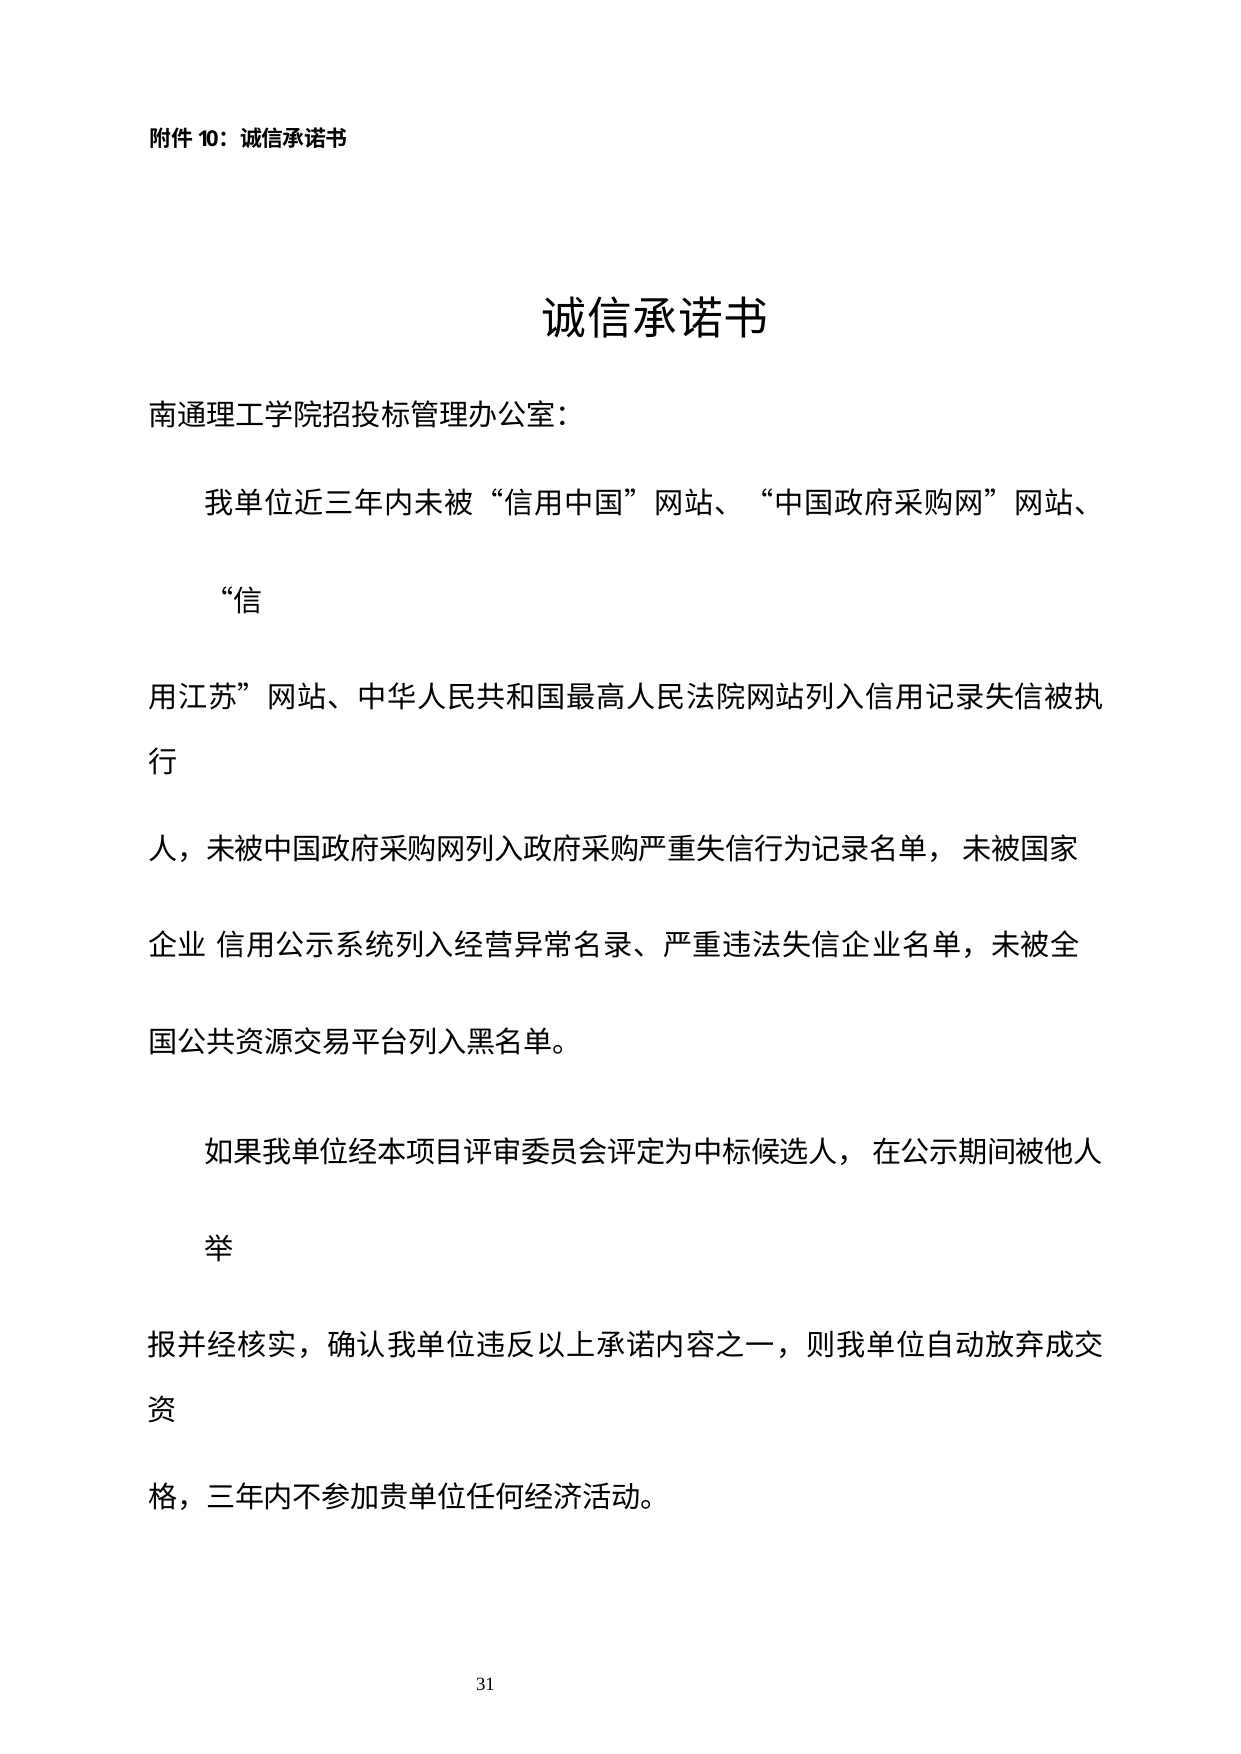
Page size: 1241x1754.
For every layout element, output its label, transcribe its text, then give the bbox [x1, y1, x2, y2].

text 格，三年内不参加贵单位任何经济活动。 [148, 1462, 1104, 1527]
text 报并经核实，确认我单位违反以上承诺内容之一，则我单位自动放弃成交资 [148, 1310, 1104, 1440]
text 附件10：诚信承诺书 [149, 121, 1104, 153]
text 人，未被中国政府采购网列入政府采购严重失信行为记录名单， 未被国家企业 信用公示系统列入经营异常名录、严重违法失信企业名单，未被全国公共资源交易平台列入黑名单。 [148, 814, 1080, 1072]
text 我单位近三年内未被“信用中国”网站、“中国政府采购网”网站、“信 [204, 467, 1104, 662]
text 诚信承诺书 [541, 282, 1104, 347]
text 用江苏”网站、中华人民共和国最高人民法院网站列入信用记录失信被执行 [148, 662, 1104, 792]
text 如果我单位经本项目评审委员会评定为中标候选人， 在公示期间被他人举 [204, 1115, 1104, 1310]
text 南通理工学院招投标管理办公室： [148, 380, 1104, 445]
